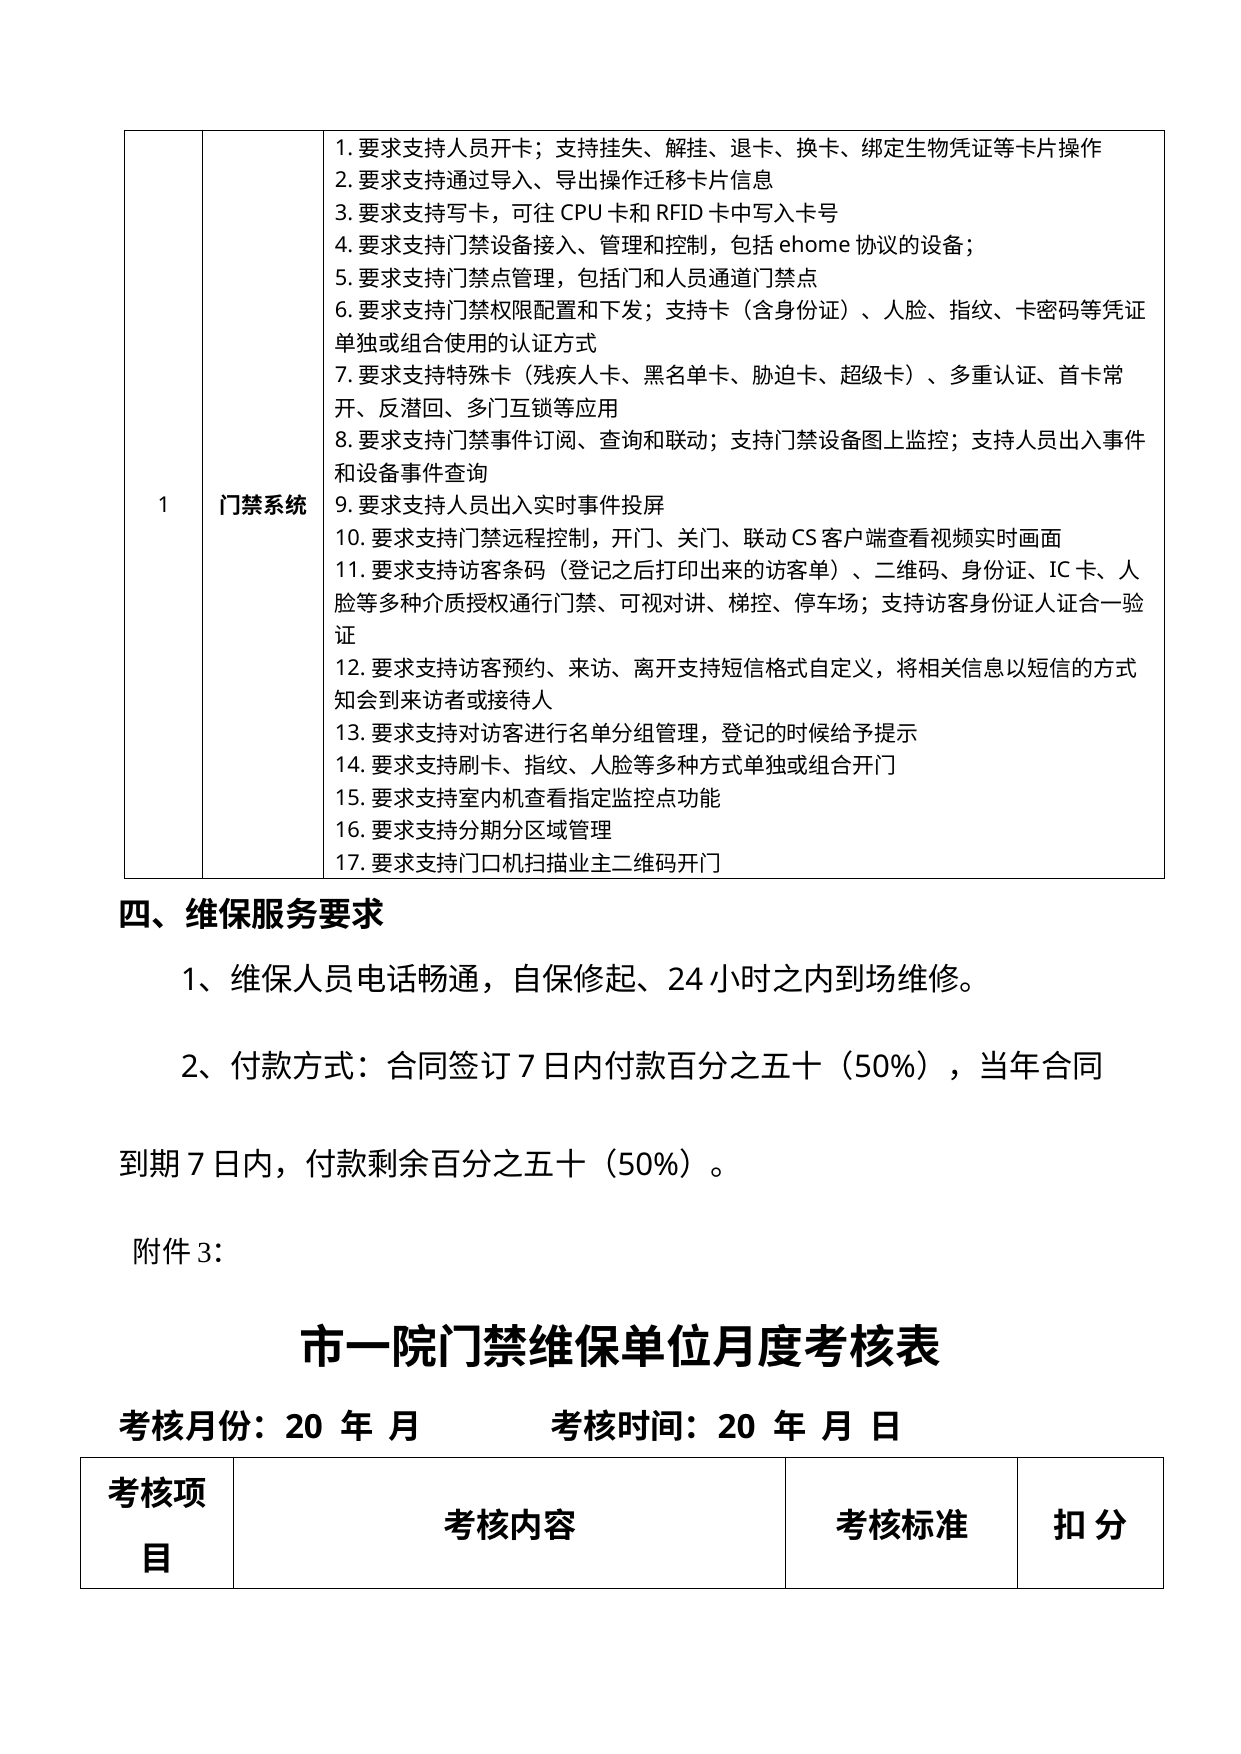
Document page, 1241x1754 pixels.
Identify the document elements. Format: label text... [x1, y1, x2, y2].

text 考核月份：20 年 月 考核时间：20 年 月 日 [118, 1392, 1122, 1457]
list 四、维保服务要求 [118, 879, 1122, 944]
text 市一院门禁维保单位月度考核表 [118, 1294, 1122, 1392]
table_header 考核标准 [786, 1458, 1017, 1588]
table_cell 1 [125, 131, 202, 878]
table_header 考核内容 [234, 1458, 785, 1588]
list 1、维保人员电话畅通，自保修起、24小时之内到场维修。 [118, 944, 1122, 1009]
list 附件3： [118, 1217, 1122, 1282]
table_cell 要求支持人员开卡；支持挂失、解挂、退卡、换卡、绑定生物凭证等卡片操作 2. 要求支持通过导入、导出操作迁移卡片信息 3. 要求支持写卡，可往CPU卡和RFID卡中写入卡号 4. 要求支持门禁设备接入、管理和控制，包括ehome协议的设备； 5. 要求支持门禁点管理，包括门和人员通道门禁点 6. 要求支持门禁权限配置和下发；支持卡（含身份证）、人脸、指纹、卡密码等凭证单独或组合使用的认证方式 7. 要求支持特殊卡（残疾人卡、黑名单卡、胁迫卡、超级卡）、多重认证、首卡常开、反潜回、多门互锁等应用 8. 要求支持门禁事件订阅、查询和联动；支持门禁设备图上监控；支持人员出入事件和设备事件查询 9. 要求支持人员出入实时事件投屏 10. 要求支持门禁远程控制，开门、关门、联动CS客户端查看视频实时画面 11. 要求支持访客条码（登记之后打印出来的访客单）、二维码、身份证、IC卡、人脸等多种介质授权通行门禁、可视对讲、梯控、停车场；支持访客身份证人证合一验证 12. 要求支持访客预约、来访、离开支持短信格式自定义，将相关信息以短信的方式知会到来访者或接待人 13. 要求支持对访客进行名单分组管理，登记的时候给予提示 14. 要求支持刷卡、指纹、人脸等多种方式单独或组合开门 15. 要求支持室内机查看指定监控点功能 16. 要求支持分期分区域管理 17. 要求支持门口机扫描业主二维码开门 [324, 131, 1164, 878]
table_header 考核项目 [81, 1458, 233, 1588]
list 2、付款方式：合同签订7日内付款百分之五十（50%），当年合同到期7日内，付款剩余百分之五十（50%）。 [118, 1032, 1122, 1194]
table_header 扣 分 [1018, 1458, 1163, 1588]
table_cell 门禁系统 [203, 131, 323, 878]
